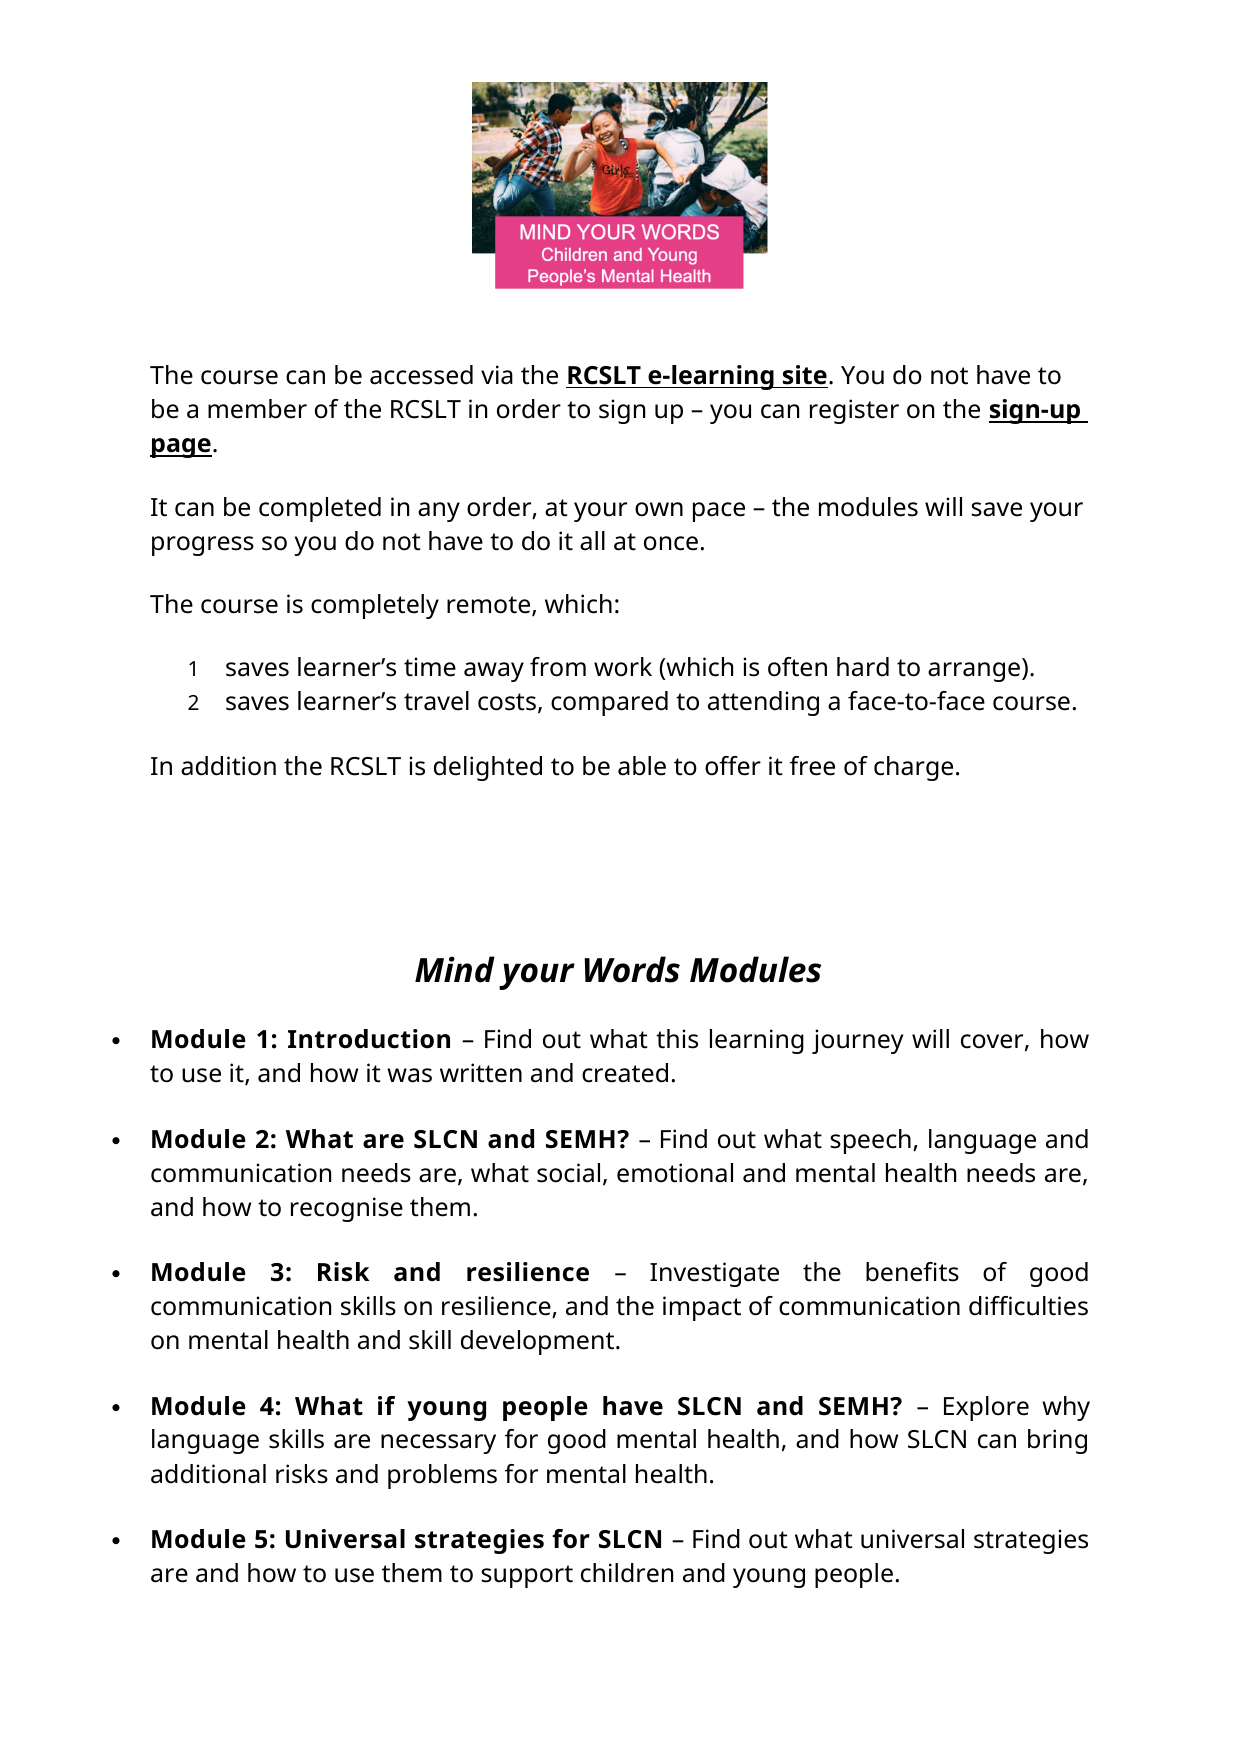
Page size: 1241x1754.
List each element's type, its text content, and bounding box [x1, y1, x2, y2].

picture [467, 73, 774, 295]
text Mind your Words Modules [150, 947, 1090, 993]
list Module 1: Introduction – Find out what this learning journey will cover, how to use it, and how it was written and created. [112, 1022, 1090, 1090]
list saves learner’s time away from work (which is often hard to arrange). [187, 650, 1090, 684]
list Module 2: What are SLCN and SEMH? – Find out what speech, language and communication needs are, what social, emotional and mental health needs are, and how to recognise them. [112, 1121, 1090, 1223]
list Module 4: What if young people have SLCN and SEMH? – Explore why language skills are necessary for good mental health, and how SLCN can bring additional risks and problems for mental health. [112, 1388, 1090, 1490]
list Module 5: Universal strategies for SLCN – Find out what universal strategies are and how to use them to support children and young people. [112, 1522, 1090, 1590]
text In addition the RCSLT is delighted to be able to offer it free of charge. [150, 749, 1090, 783]
list saves learner’s travel costs, compared to attending a face-to-face course. [187, 684, 1090, 718]
text The course is completely remote, which: [150, 586, 1090, 621]
text The course can be accessed via the RCSLT e-learning site. You do not have to be a member of the RCSLT in order to sign up – you can register on the sign-up page. [150, 358, 1090, 460]
text It can be completed in any order, at your own pace – the modules will save your progress so you do not have to do it all at once. [150, 489, 1090, 557]
list Module 3: Risk and resilience – Investigate the benefits of good communication skills on resilience, and the impact of communication difficulties on mental health and skill development. [112, 1255, 1090, 1357]
